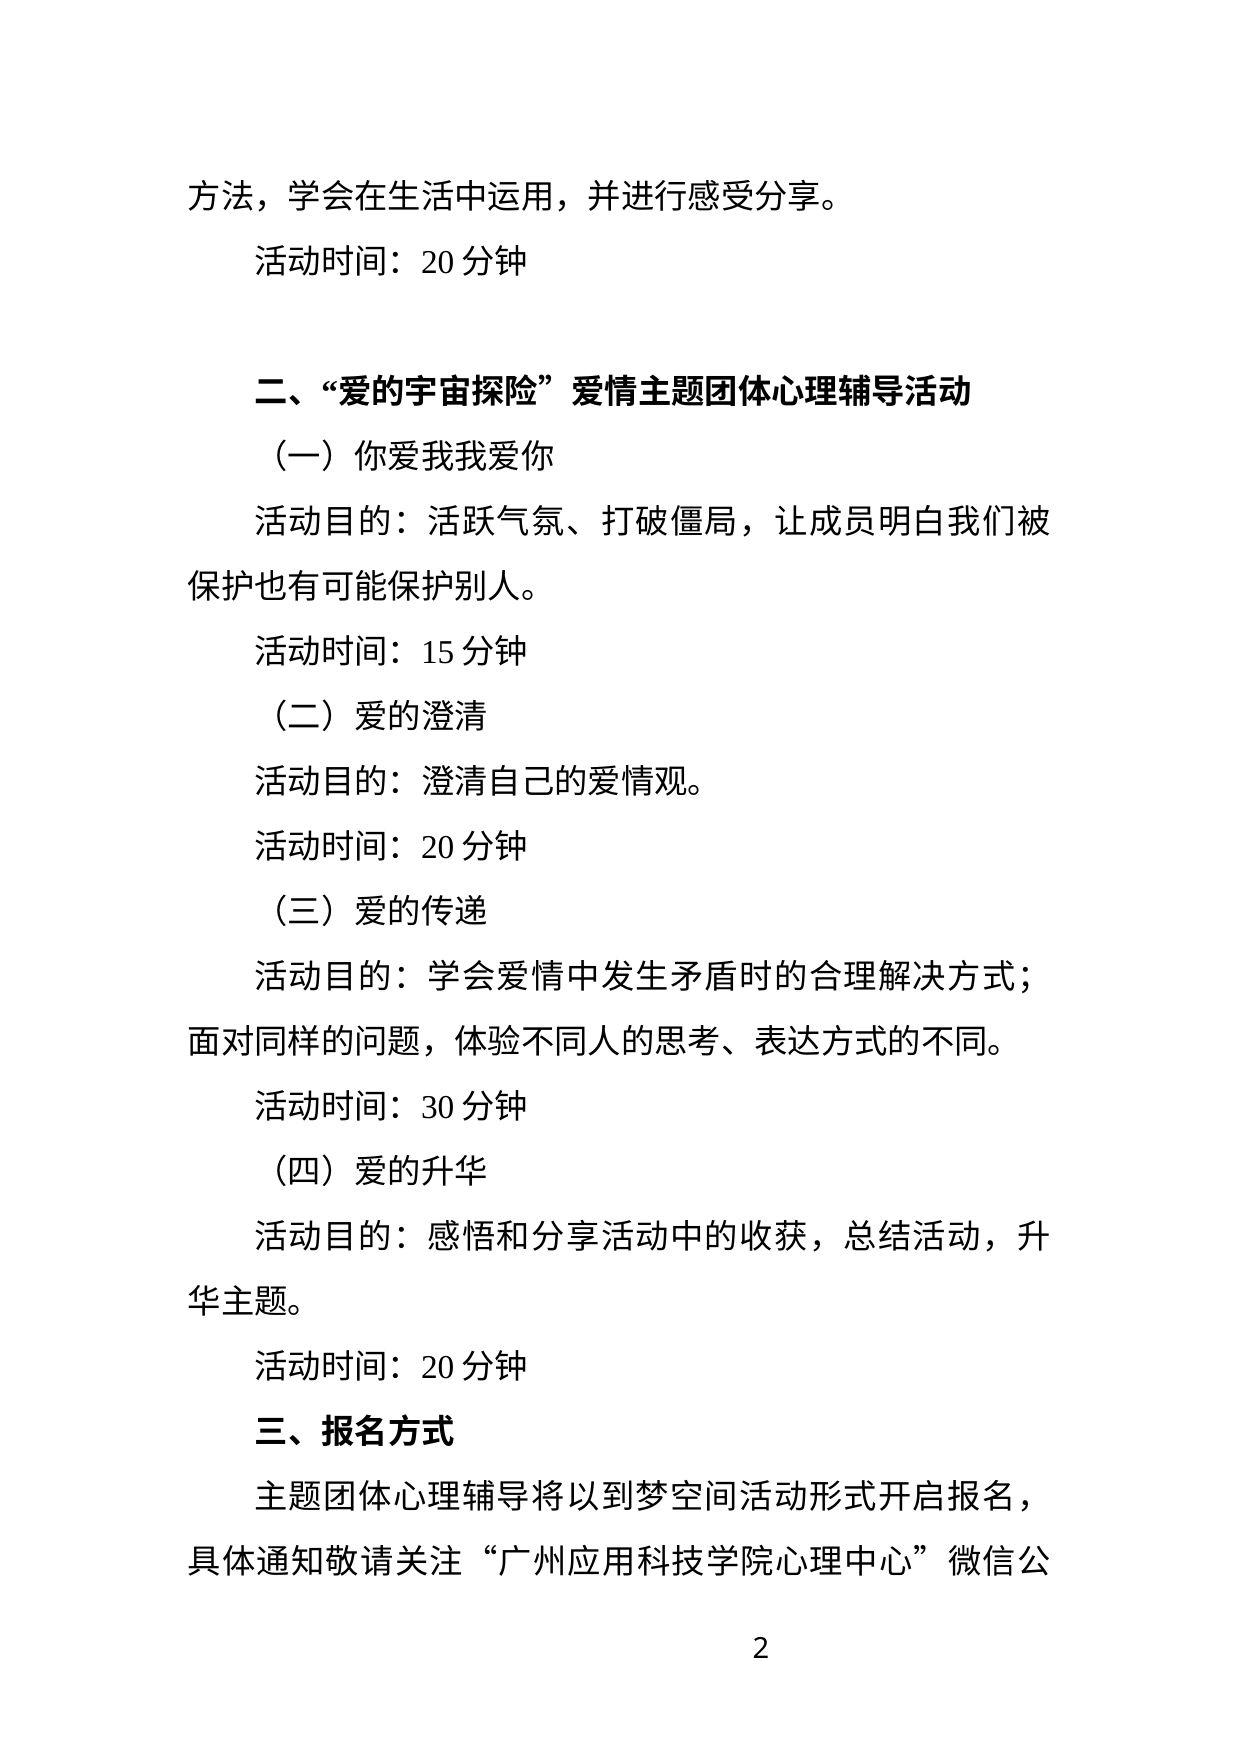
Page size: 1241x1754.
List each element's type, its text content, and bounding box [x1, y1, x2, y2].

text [187, 1462, 1053, 1592]
text 活动目的：学会爱情中发生矛盾时的合理解决方式；面对同样的问题，体验不同人的思考、表达方式的不同。 [187, 942, 1053, 1072]
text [187, 162, 1053, 227]
text 活动时间：20分钟 [187, 1332, 1053, 1397]
text 活动时间：15分钟 [187, 617, 1053, 682]
list 爱的澄清 [187, 682, 1053, 747]
list 爱的传递 [187, 877, 1053, 942]
text 活动时间：20分钟 [187, 812, 1053, 877]
list 你爱我我爱你 [187, 422, 1053, 487]
text 活动目的：活跃气氛、打破僵局，让成员明白我们被保护也有可能保护别人。 [187, 487, 1053, 617]
list “爱的宇宙探险”爱情主题团体心理辅导活动 [187, 357, 1053, 422]
text 活动目的：澄清自己的爱情观。 [187, 747, 1053, 812]
text 活动目的：感悟和分享活动中的收获，总结活动，升华主题。 [187, 1202, 1053, 1332]
list 报名方式 [187, 1397, 1053, 1462]
list 爱的升华 [187, 1137, 1053, 1202]
text 活动时间：20分钟 [187, 227, 1053, 292]
text 活动时间：30分钟 [187, 1072, 1053, 1137]
